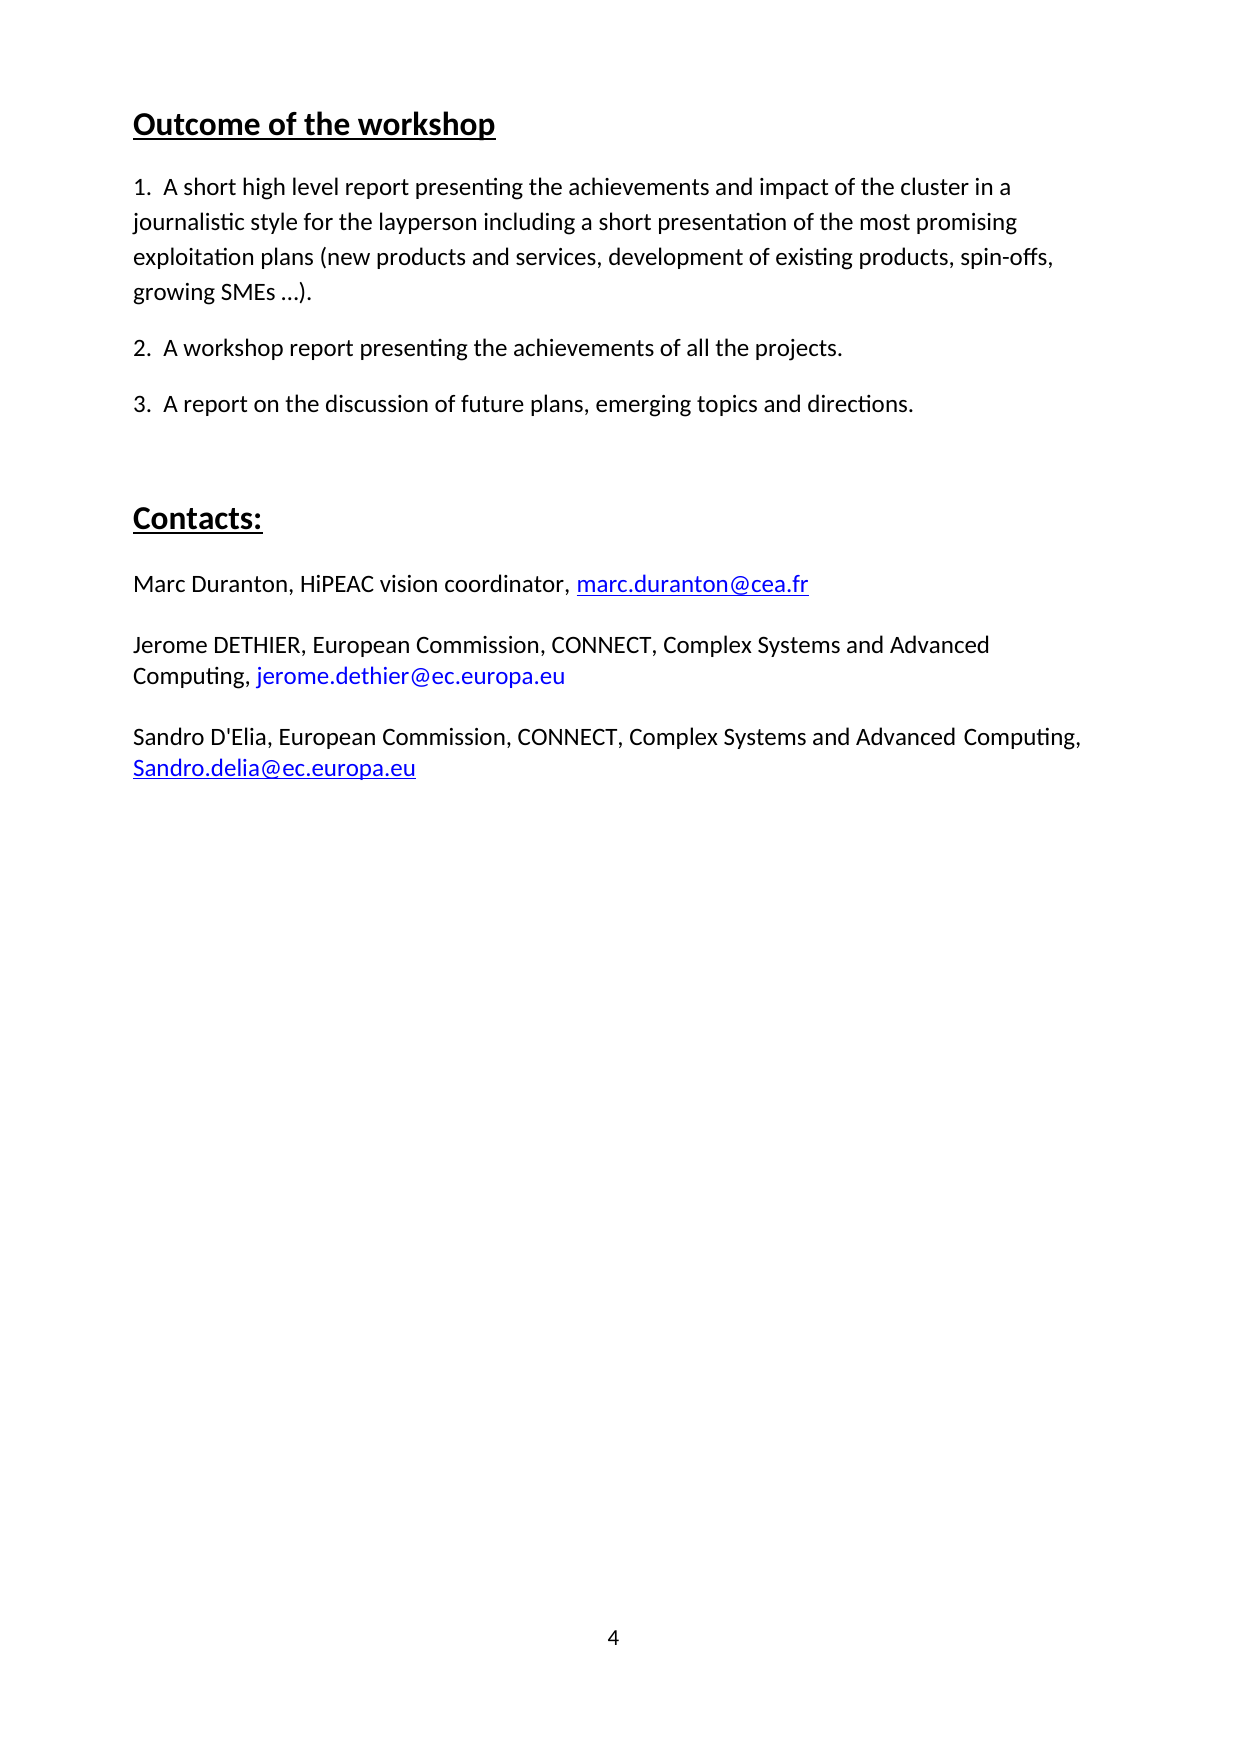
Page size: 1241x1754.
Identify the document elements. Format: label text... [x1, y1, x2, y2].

text 3. A report on the discussion of future plans, emerging topics and directions. [133, 388, 1093, 418]
text Jerome DETHIER, European Commission, CONNECT, Complex Systems and Advanced Computing, jerome.dethier@ec.europa.eu [133, 630, 1093, 691]
text Contacts: [133, 497, 1093, 538]
text 2. A workshop report presenting the achievements of all the projects. [133, 332, 1093, 362]
text Sandro D'Elia, European Commission, CONNECT, Complex Systems and Advanced Computing, Sandro.delia@ec.europa.eu [133, 721, 1093, 782]
text 1. A short high level report presenting the achievements and impact of the cluster in a journalistic style for the layperson including a short presentation of the most promising exploitation plans (new products and services, development of existing products, spin-offs, growing SMEs …). [133, 171, 1093, 307]
text Outcome of the workshop [133, 103, 1093, 144]
text Marc Duranton, HiPEAC vision coordinator, marc.duranton@cea.fr [133, 569, 1093, 599]
